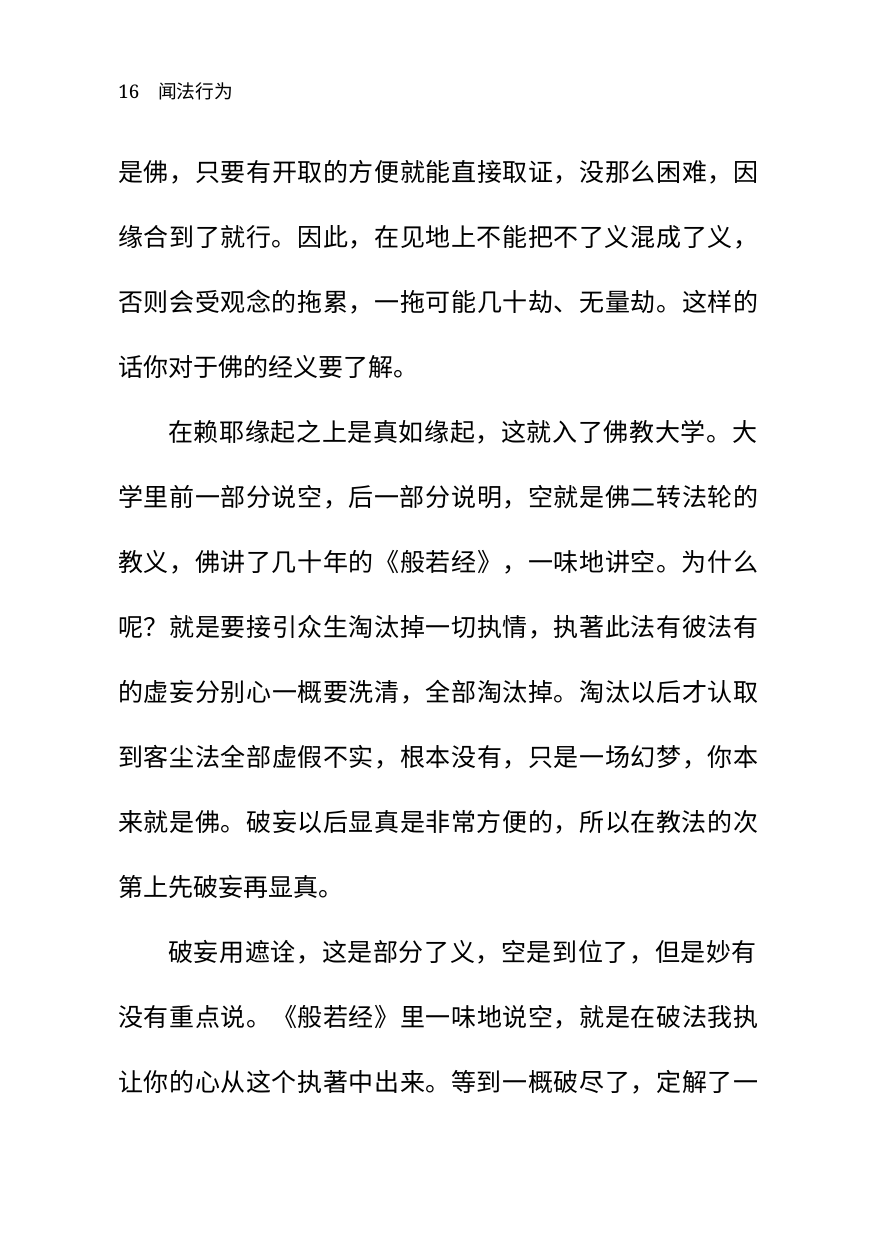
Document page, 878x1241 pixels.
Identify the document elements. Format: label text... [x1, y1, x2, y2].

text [118, 138, 759, 398]
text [118, 918, 759, 1113]
text 在赖耶缘起之上是真如缘起，这就入了佛教大学。大学里前一部分说空，后一部分说明，空就是佛二转法轮的教义，佛讲了几十年的《般若经》，一味地讲空。为什么呢？就是要接引众生淘汰掉一切执情，执著此法有彼法有的虚妄分别心一概要洗清，全部淘汰掉。淘汰以后才认取到客尘法全部虚假不实，根本没有，只是一场幻梦，你本来就是佛。破妄以后显真是非常方便的，所以在教法的次第上先破妄再显真。 [118, 398, 759, 918]
